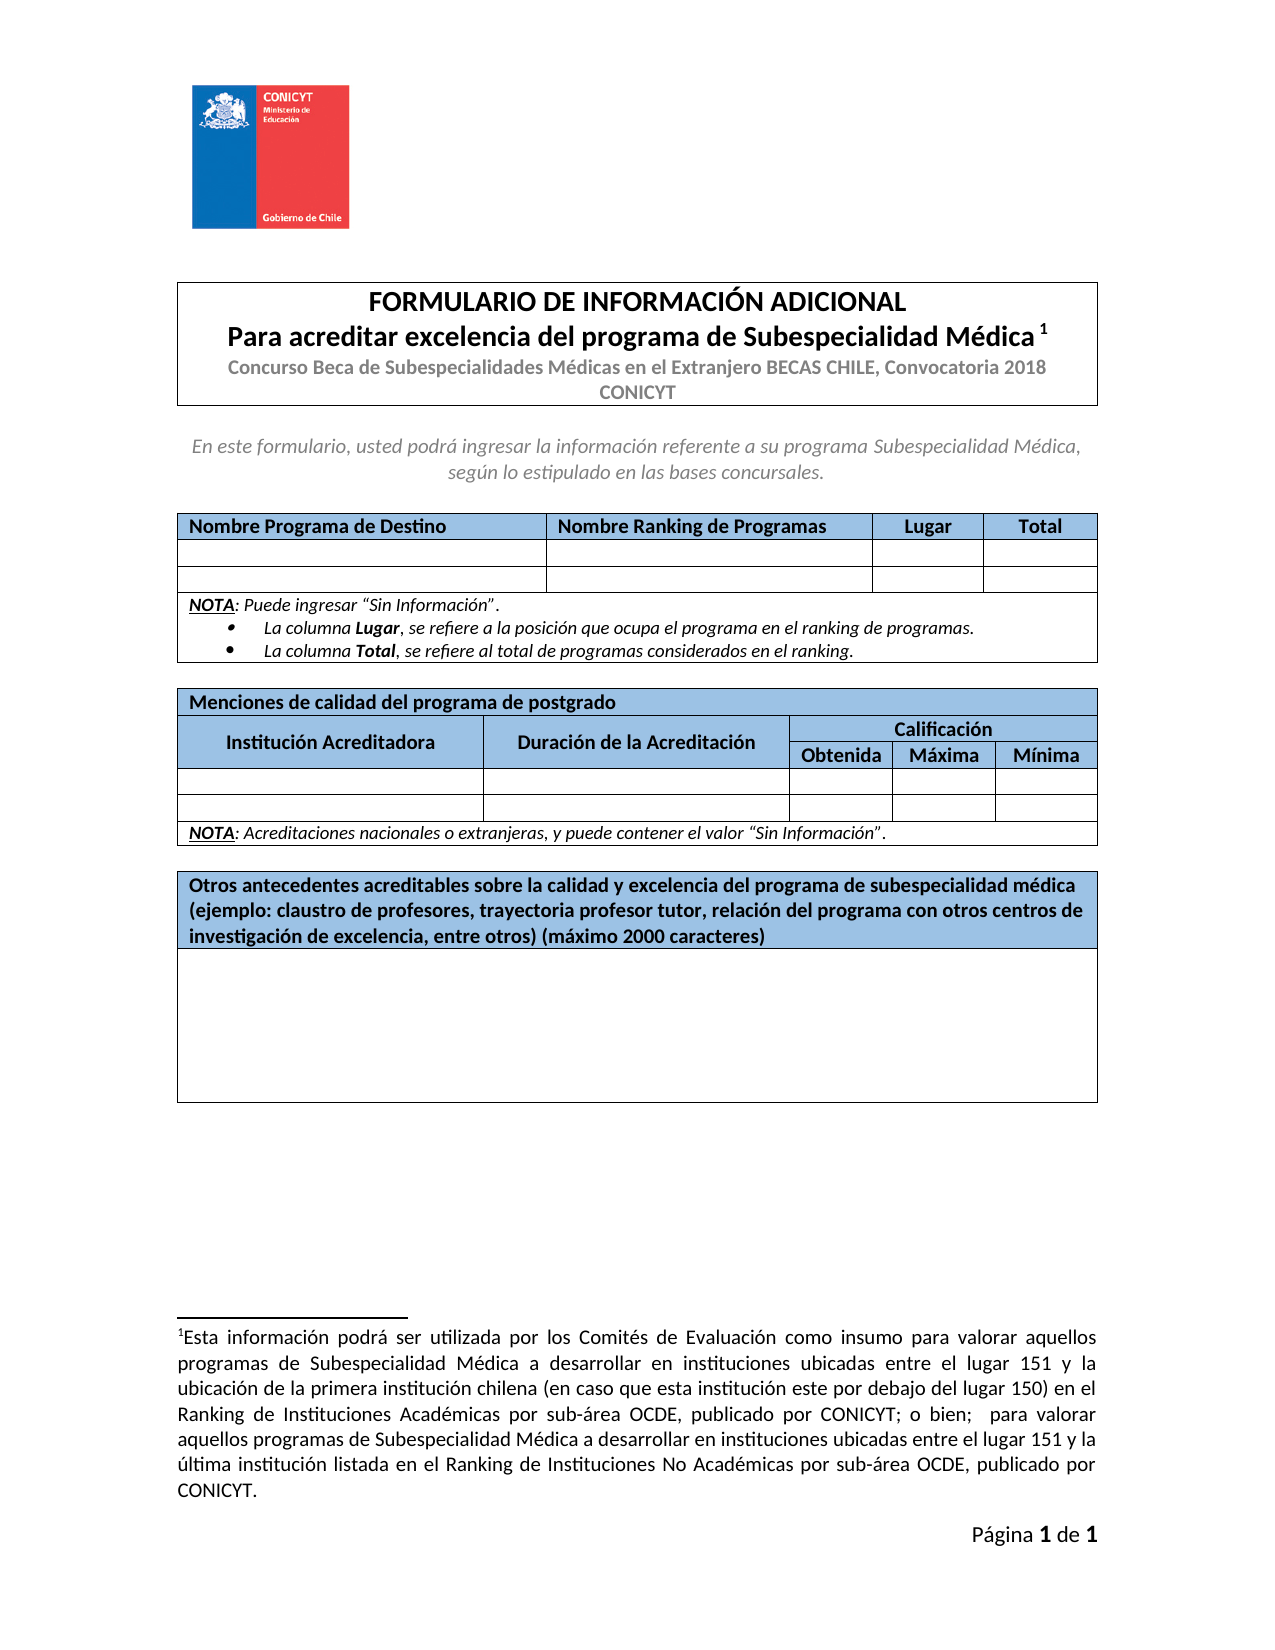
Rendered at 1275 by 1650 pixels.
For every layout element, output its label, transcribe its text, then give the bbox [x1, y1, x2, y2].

table_cell [547, 540, 872, 566]
table_cell [790, 795, 892, 821]
table_header Otros antecedentes acreditables sobre la calidad y excelencia del programa de subespecialidad médica (ejemplo: claustro de profesores, trayectoria profesor tutor, relación del programa con otros centros de investigación de excelencia, entre otros) (máximo 2000 caracteres) [178, 872, 1097, 948]
table_cell [178, 795, 483, 821]
table_cell [484, 795, 789, 821]
table_cell NOTA: Acreditaciones nacionales o extranjeras, y puede contener el valor “Sin Información”. [178, 822, 1097, 844]
table_header Lugar [873, 514, 983, 539]
table_cell NOTA: Puede ingresar “Sin Información”. La columna Lugar, se refiere a la posición que ocupa el programa en el ranking de programas. La columna Total, se refiere al total de programas considerados en el ranking. [178, 593, 1097, 662]
table_cell [996, 769, 1097, 794]
table_cell Institución Acreditadora [178, 716, 483, 768]
table_cell [984, 567, 1097, 592]
table_header Nombre Ranking de Programas [547, 514, 872, 539]
table_cell [893, 769, 995, 794]
table_cell Obtenida [790, 742, 892, 768]
table_header Total [984, 514, 1097, 539]
picture [177, 73, 360, 235]
table_cell [178, 540, 546, 566]
table_cell [178, 769, 483, 794]
table_cell [984, 540, 1097, 566]
table_header FORMULARIO DE INFORMACIÓN ADICIONAL Para acreditar excelencia del programa de Subespecialidad Médica Concurso Beca de Subespecialidades Médicas en el Extranjero BECAS CHILE, Convocatoria 2018 CONICYT [178, 283, 1097, 405]
text En este formulario, usted podrá ingresar la información referente a su programa Subespecialidad Médica, según lo estipulado en las bases concursales. [177, 434, 1098, 484]
table_cell Máxima [893, 742, 995, 768]
table_cell [996, 795, 1097, 821]
table_cell [873, 540, 983, 566]
table_cell Mínima [996, 742, 1097, 768]
table_cell [178, 567, 546, 592]
table_cell [873, 567, 983, 592]
table_cell [893, 795, 995, 821]
table_header Nombre Programa de Destino [178, 514, 546, 539]
table_cell [178, 949, 1097, 1102]
table_cell [484, 769, 789, 794]
table_header Menciones de calidad del programa de postgrado [178, 689, 1097, 715]
table_cell Calificación [790, 716, 1097, 741]
table_cell [790, 769, 892, 794]
table_cell Duración de la Acreditación [484, 716, 789, 768]
table_cell [547, 567, 872, 592]
